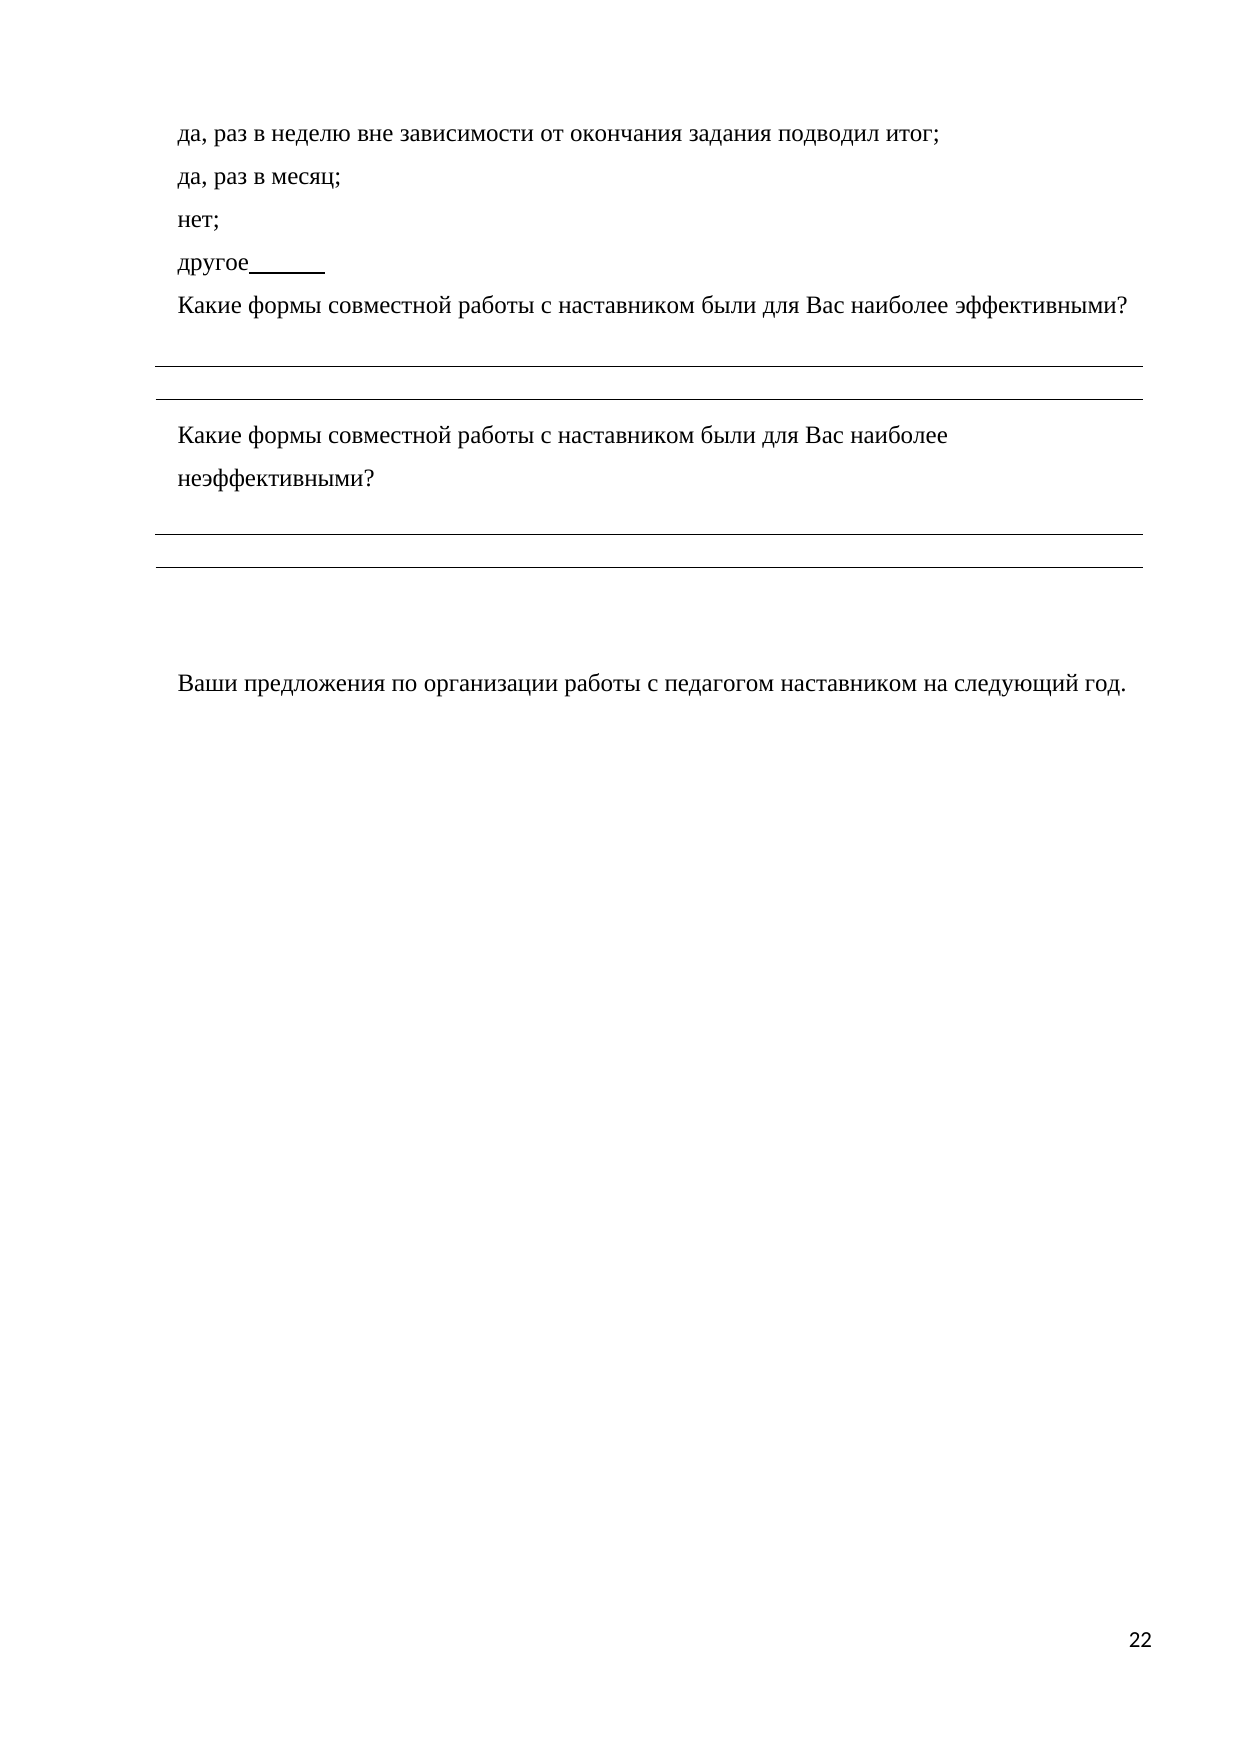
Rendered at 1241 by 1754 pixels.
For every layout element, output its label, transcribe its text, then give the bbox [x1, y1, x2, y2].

text Какие формы совместной работы с наставником были для Вас наиболее неэффективными? [177, 420, 1152, 492]
text Какие формы совместной работы с наставником были для Вас наиболее эффективными? [177, 291, 1152, 319]
text другое [177, 247, 1152, 276]
text да, раз в неделю вне зависимости от окончания задания подводил итог; [177, 118, 1152, 147]
text да, раз в месяц; [177, 161, 1152, 190]
text Ваши предложения по организации работы с педагогом наставником на следующий год. [177, 668, 1152, 697]
text нет; [177, 204, 1152, 233]
